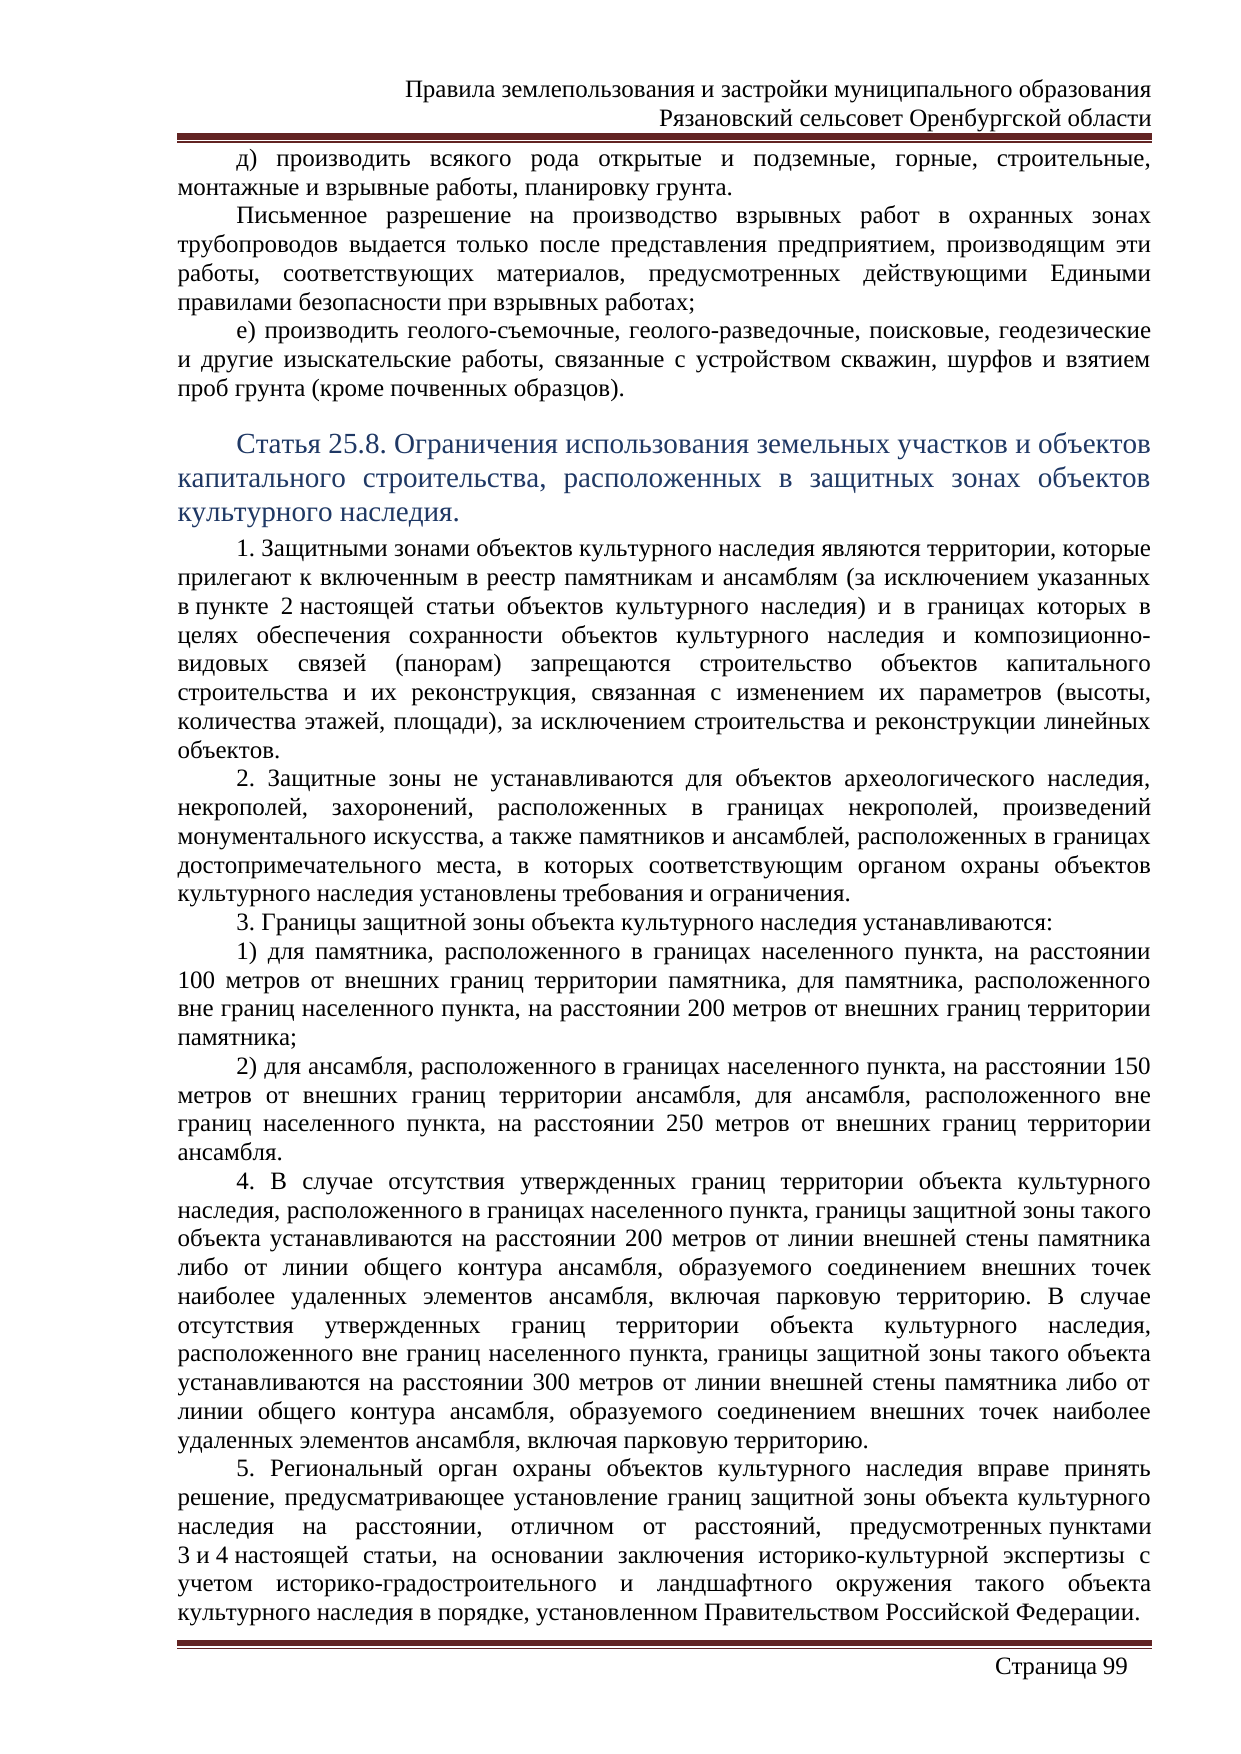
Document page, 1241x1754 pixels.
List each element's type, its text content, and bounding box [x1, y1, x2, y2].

text 2) для ансамбля, расположенного в границах населенного пункта, на расстоянии от внешних границ территории ансамбля, для ансамбля, расположенного вне границ населенного пункта, на расстоянии от внешних границ территории ансамбля. [177, 1051, 1152, 1166]
text 1) для памятника, расположенного в границах населенного пункта, на расстоянии от внешних границ территории памятника, для памятника, расположенного вне границ населенного пункта, на расстоянии от внешних границ территории памятника; [177, 936, 1152, 1051]
text 4. В случае отсутствия утвержденных границ территории объекта культурного наследия, расположенного в границах населенного пункта, границы защитной зоны такого объекта устанавливаются на расстоянии от линии внешней стены памятника либо от линии общего контура ансамбля, образуемого соединением внешних точек наиболее удаленных элементов ансамбля, включая парковую территорию. В случае отсутствия утвержденных границ территории объекта культурного наследия, расположенного вне границ населенного пункта, границы защитной зоны такого объекта устанавливаются на расстоянии от линии внешней стены памятника либо от линии общего контура ансамбля, образуемого соединением внешних точек наиболее удаленных элементов ансамбля, включая парковую территорию. [177, 1166, 1152, 1453]
text 2. Защитные зоны не устанавливаются для объектов археологического наследия, некрополей, захоронений, расположенных в границах некрополей, произведений монументального искусства, а также памятников и ансамблей, расположенных в границах достопримечательного места, в которых соответствующим органом охраны объектов культурного наследия установлены требования и ограничения. [177, 763, 1152, 907]
text Письменное разрешение на производство взрывных работ в охранных зонах трубопроводов выдается только после представления предприятием, производящим эти работы, соответствующих материалов, предусмотренных действующими Едиными правилами безопасности при взрывных работах; [177, 200, 1152, 315]
subtitle Статья 25.8. Ограничения использования земельных участков и объектов капитального строительства, расположенных в защитных зонах объектов культурного наследия. [177, 427, 1152, 527]
text 3. Границы защитной зоны объекта культурного наследия устанавливаются: [177, 907, 1152, 936]
text 1. Защитными зонами объектов культурного наследия являются территории, которые прилегают к включенным в реестр памятникам и ансамблям (за исключением указанных в пункте 2 настоящей статьи объектов культурного наследия) и в границах которых в целях обеспечения сохранности объектов культурного наследия и композиционно-видовых связей (панорам) запрещаются строительство объектов капитального строительства и их реконструкция, связанная с изменением их параметров (высоты, количества этажей, площади), за исключением строительства и реконструкции линейных объектов. [177, 533, 1152, 763]
text 5. Региональный орган охраны объектов культурного наследия вправе принять решение, предусматривающее установление границ защитной зоны объекта культурного наследия на расстоянии, отличном от расстояний, предусмотренных пунктами 3 и 4 настоящей статьи, на основании заключения историко-культурной экспертизы с учетом историко-градостроительного и ландшафтного окружения такого объекта культурного наследия в порядке, установленном Правительством Российской Федерации. [177, 1453, 1152, 1626]
text д) производить всякого рода открытые и подземные, горные, строительные, монтажные и взрывные работы, планировку грунта. [177, 143, 1152, 200]
text е) производить геолого-съемочные, геолого-разведочные, поисковые, геодезические и другие изыскательские работы, связанные с устройством скважин, шурфов и взятием проб грунта (кроме почвенных образцов). [177, 315, 1152, 402]
